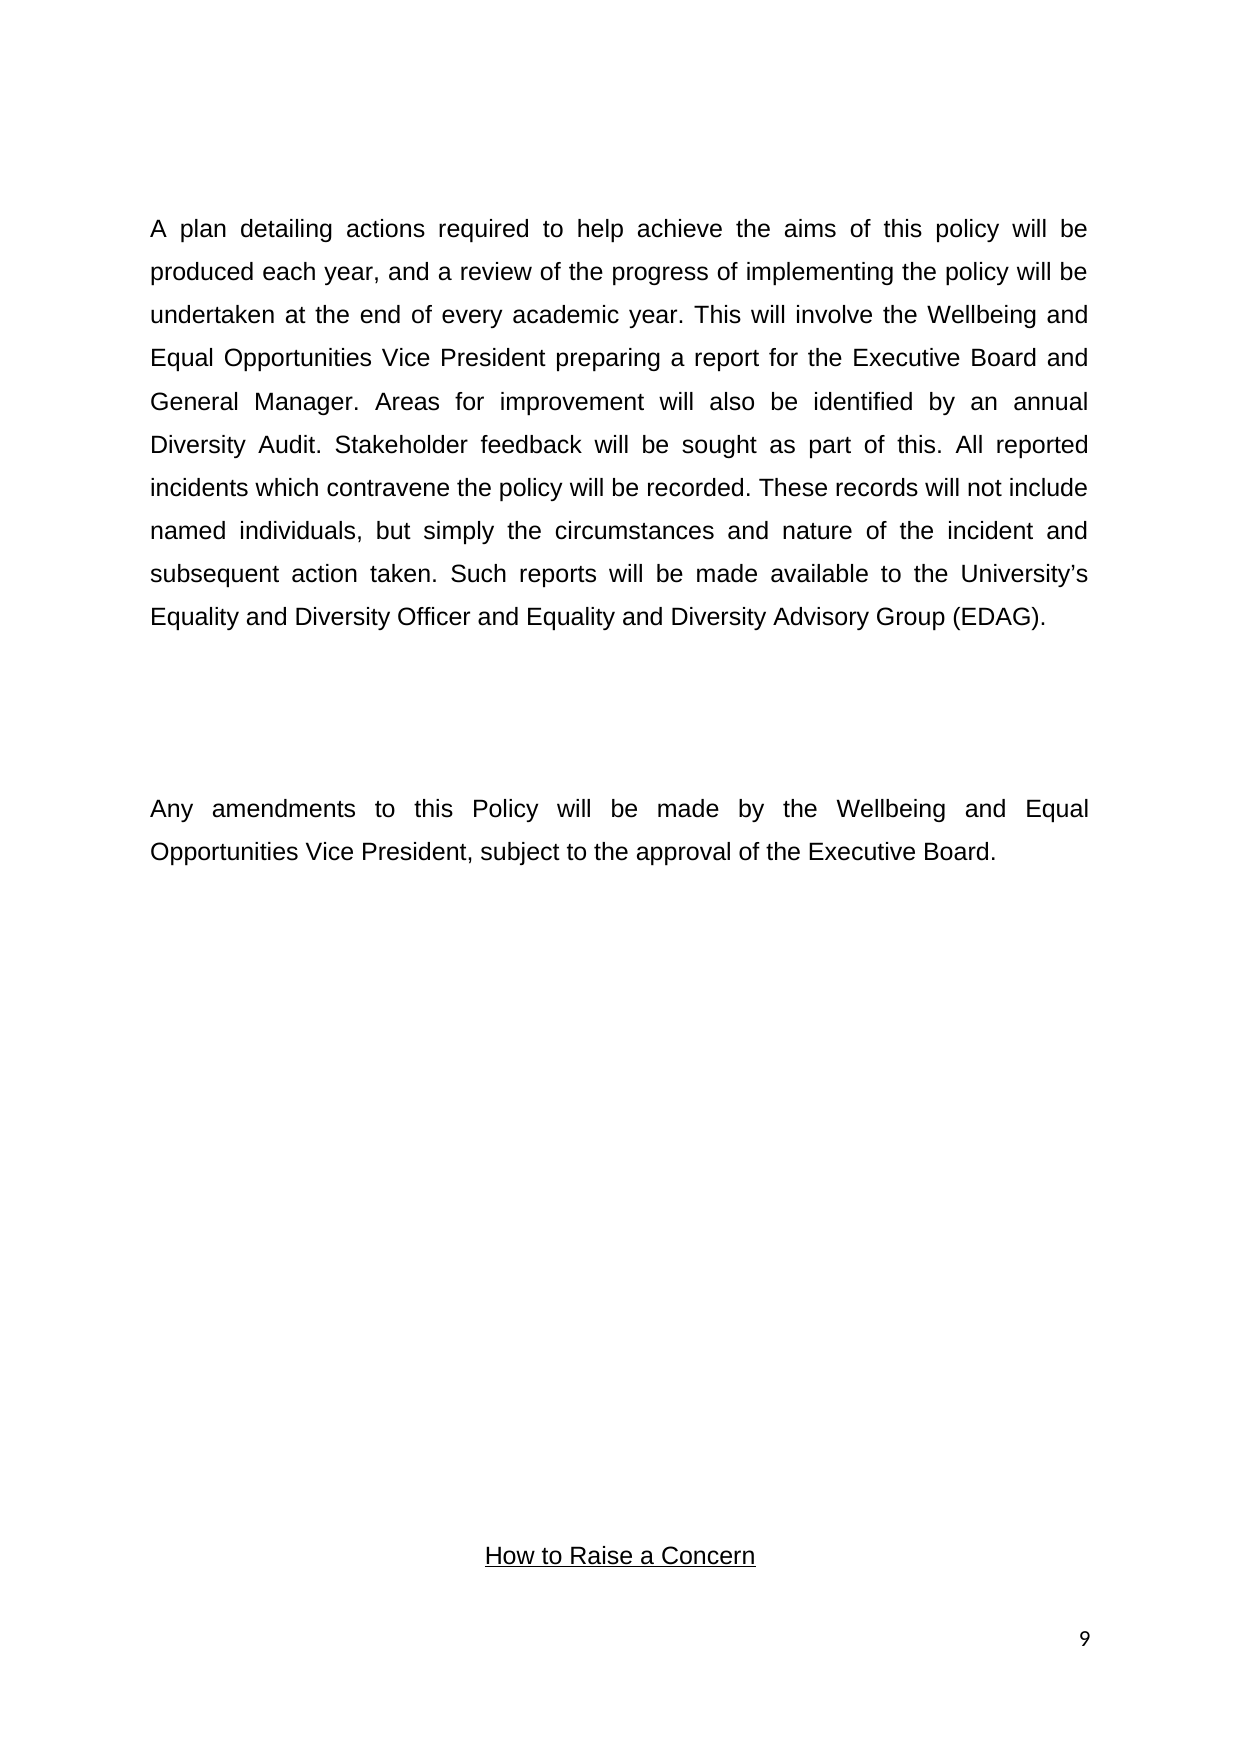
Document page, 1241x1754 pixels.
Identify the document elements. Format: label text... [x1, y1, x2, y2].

text Any amendments to this Policy will be made by the Wellbeing and Equal Opportunities Vice President, subject to the approval of the Executive Board. [150, 794, 1090, 866]
text How to Raise a Concern [150, 1541, 1090, 1569]
text A plan detailing actions required to help achieve the aims of this policy will be produced each year, and a review of the progress of implementing the policy will be undertaken at the end of every academic year. This will involve the Wellbeing and Equal Opportunities Vice President preparing a report for the Executive Board and General Manager. Areas for improvement will also be identified by an annual Diversity Audit. Stakeholder feedback will be sought as part of this. All reported incidents which contravene the policy will be recorded. These records will not include named individuals, but simply the circumstances and nature of the incident and subsequent action taken. Such reports will be made available to the University’s Equality and Diversity Officer and Equality and Diversity Advisory Group (EDAG). [150, 214, 1090, 631]
